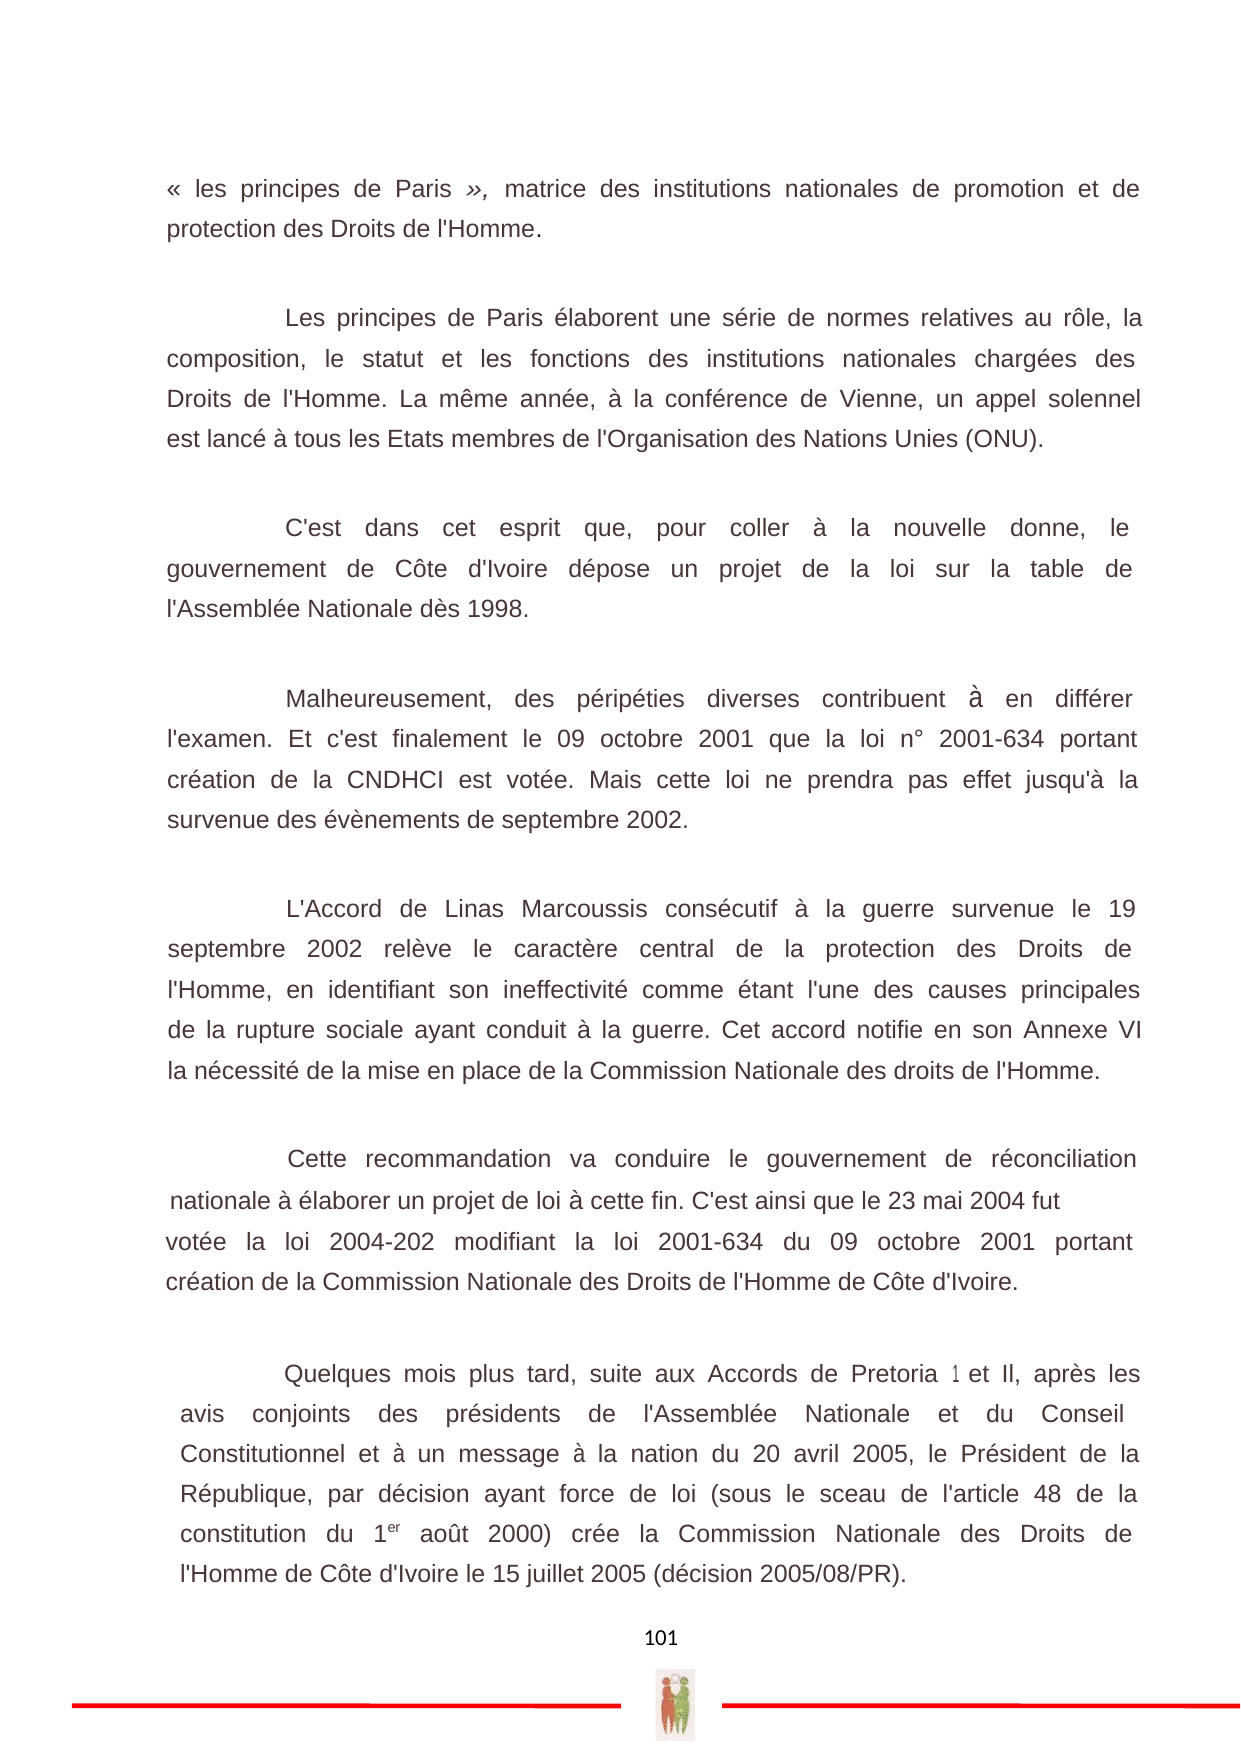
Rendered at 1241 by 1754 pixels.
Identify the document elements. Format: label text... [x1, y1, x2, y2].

text votée la loi 2004-202 modifiant la loi 2001-634 du 09 octobre 2001 portant création de la Commission Nationale des Droits de l'Homme de Côte d'Ivoire. [165, 1218, 1154, 1298]
text Malheureusement, des péripéties diverses contribuent à en différer l'examen. Et c'est finalement le 09 octobre 2001 que la loi n° 2001-634 portant création de la CNDHCI est votée. Mais cette loi ne prendra pas effet jusqu'à la survenue des évènements de septembre 2002. [167, 675, 1155, 837]
picture [655, 1669, 695, 1741]
text C'est dans cet esprit que, pour coller à la nouvelle donne, le gouvernement de Côte d'Ivoire dépose un projet de la loi sur la table de l'Assemblée Nationale dès 1998. [166, 504, 1155, 626]
text Quelques mois plus tard, suite aux Accords de Pretoria 1 et Il, après les avis conjoints des présidents de l'Assemblée Nationale et du Conseil Constitutionnel et à un message à la nation du 20 avril 2005, le Président de la République, par décision ayant force de loi (sous le sceau de l'article 48 de la constitution du 1er août 2000) crée la Commission Nationale des Droits de l'Homme de Côte d'Ivoire le 15 juillet 2005 (décision 2005/08/PR). [180, 1350, 1153, 1590]
text Cette recommandation va conduire le gouvernement de réconciliation nationale à élaborer un projet de loi à cette fin. C'est ainsi que le 23 mai 2004 fut [169, 1135, 1156, 1218]
text L'Accord de Linas Marcoussis consécutif à la guerre survenue le 19 septembre 2002 relève le caractère central de la protection des Droits de l'Homme, en identifiant son ineffectivité comme étant l'une des causes principales de la rupture sociale ayant conduit à la guerre. Cet accord notifie en son Annexe VI la nécessité de la mise en place de la Commission Nationale des droits de l'Homme. [167, 885, 1155, 1087]
text Les principes de Paris élaborent une série de normes relatives au rôle, la composition, le statut et les fonctions des institutions nationales chargées des Droits de l'Homme. La même année, à la conférence de Vienne, un appel solennel est lancé à tous les Etats membres de l'Organisation des Nations Unies (ONU). [166, 294, 1155, 456]
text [166, 165, 1155, 246]
